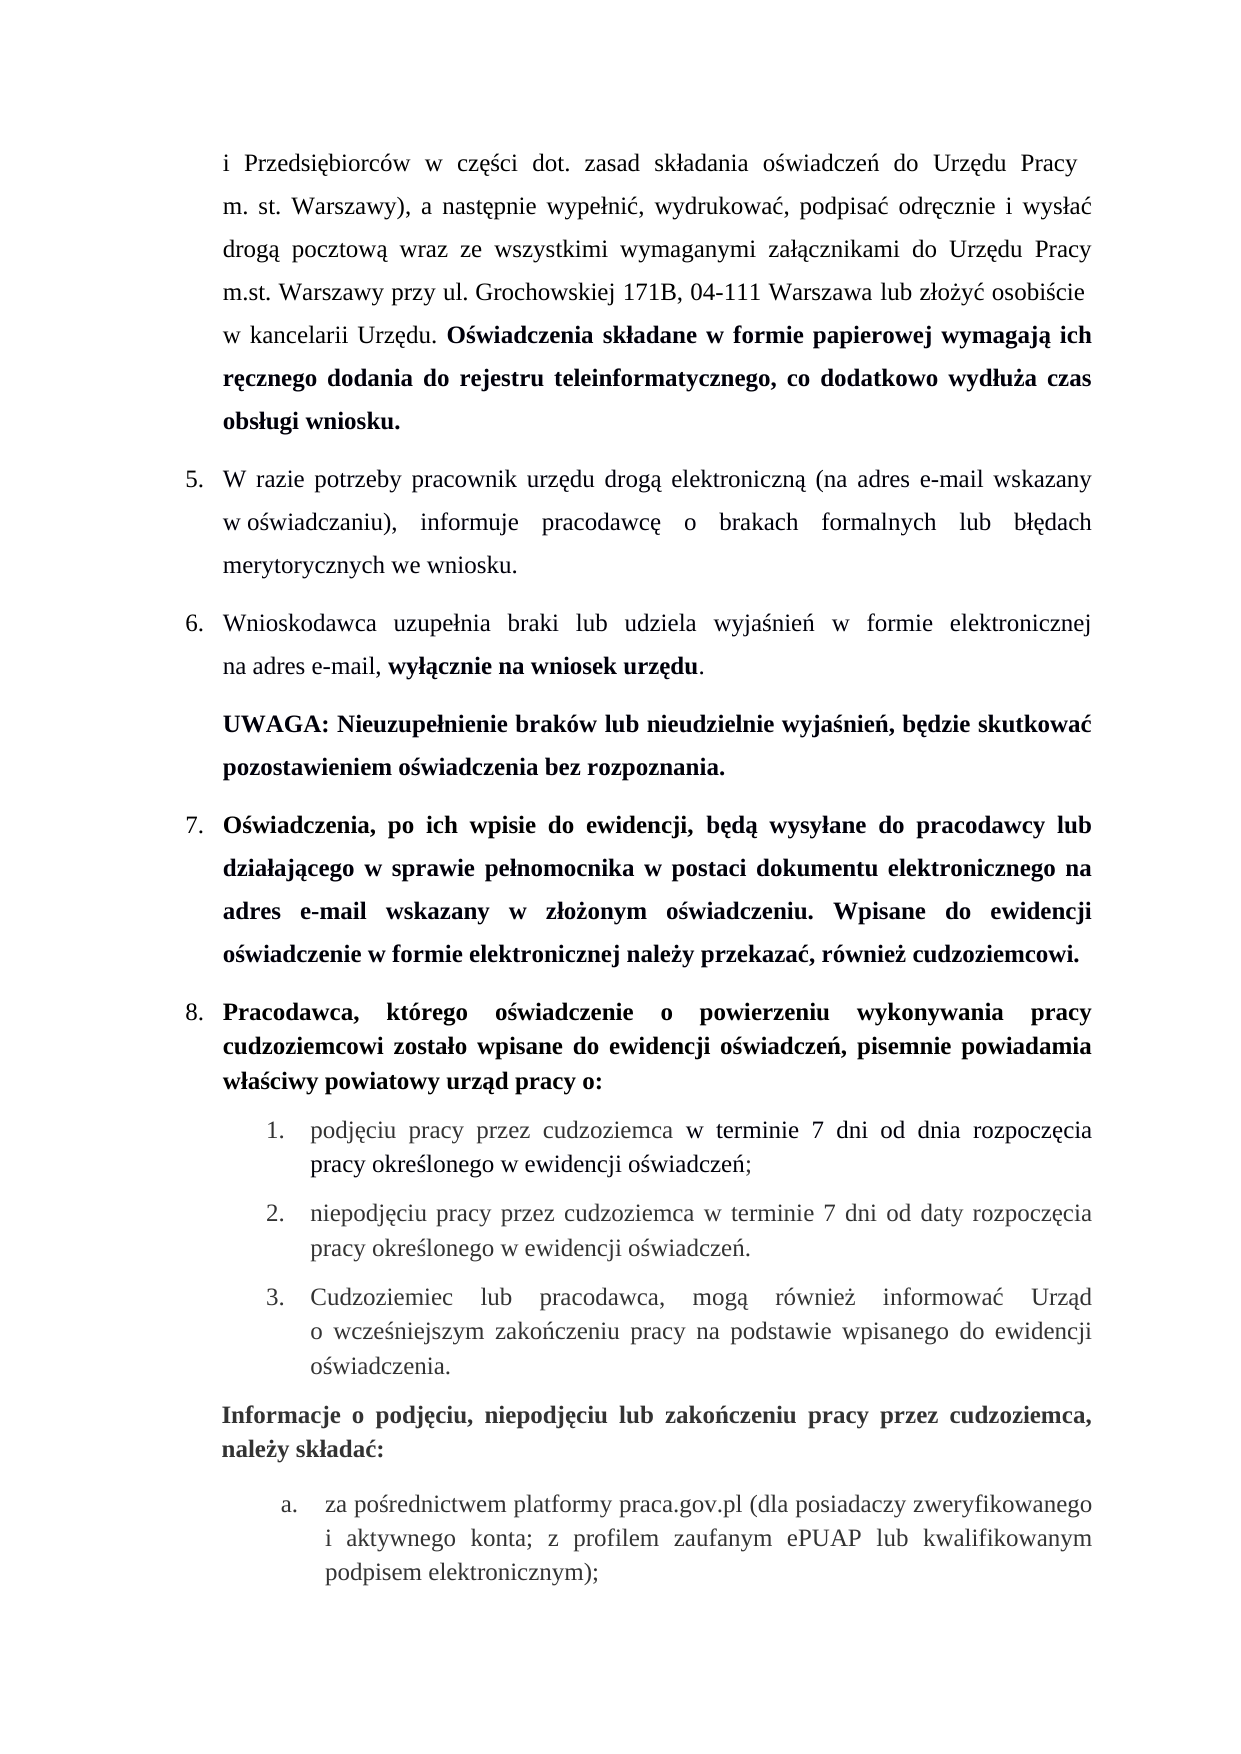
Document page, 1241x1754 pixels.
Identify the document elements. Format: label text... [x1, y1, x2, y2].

text Informacje o podjęciu, niepodjęciu lub zakończeniu pracy przez cudzoziemca, należy składać: [221, 1400, 1093, 1463]
list za pośrednictwem platformy praca.gov.pl (dla posiadaczy zweryfikowanego i aktywnego konta; z profilem zaufanym ePUAP lub kwalifikowanym podpisem elektronicznym); [281, 1483, 1093, 1585]
list W razie potrzeby pracownik urzędu drogą elektroniczną (na adres e-mail wskazany w oświadczaniu), informuje pracodawcę o brakach formalnych lub błędach merytorycznych we wniosku. [185, 464, 1093, 579]
text UWAGA: Nieuzupełnienie braków lub nieudzielnie wyjaśnień, będzie skutkować pozostawieniem oświadczenia bez rozpoznania. [223, 709, 1093, 781]
list Cudzoziemiec lub pracodawca, mogą również informować Urząd o wcześniejszym zakończeniu pracy na podstawie wpisanego do ewidencji oświadczenia. [266, 1282, 1093, 1379]
list podjęciu pracy przez cudzoziemca w terminie 7 dni od dnia rozpoczęcia pracy określonego w ewidencji oświadczeń; [266, 1115, 1093, 1178]
list niepodjęciu pracy przez cudzoziemca w terminie 7 dni od daty rozpoczęcia pracy określonego w ewidencji oświadczeń. [266, 1198, 1093, 1262]
list Wnioskodawca uzupełnia braki lub udziela wyjaśnień w formie elektronicznej na adres e-mail, wyłącznie na wniosek urzędu. [185, 608, 1093, 680]
list Oświadczenia, po ich wpisie do ewidencji, będą wysyłane do pracodawcy lub działającego w sprawie pełnomocnika w postaci dokumentu elektronicznego na adres e-mail wskazany w złożonym oświadczeniu. Wpisane do ewidencji oświadczenie w formie elektronicznej należy przekazać, również cudzoziemcowi. [185, 810, 1093, 968]
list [185, 148, 1093, 435]
list Pracodawca, którego oświadczenie o powierzeniu wykonywania pracy cudzoziemcowi zostało wpisane do ewidencji oświadczeń, pisemnie powiadamia właściwy powiatowy urząd pracy o: [185, 997, 1093, 1094]
